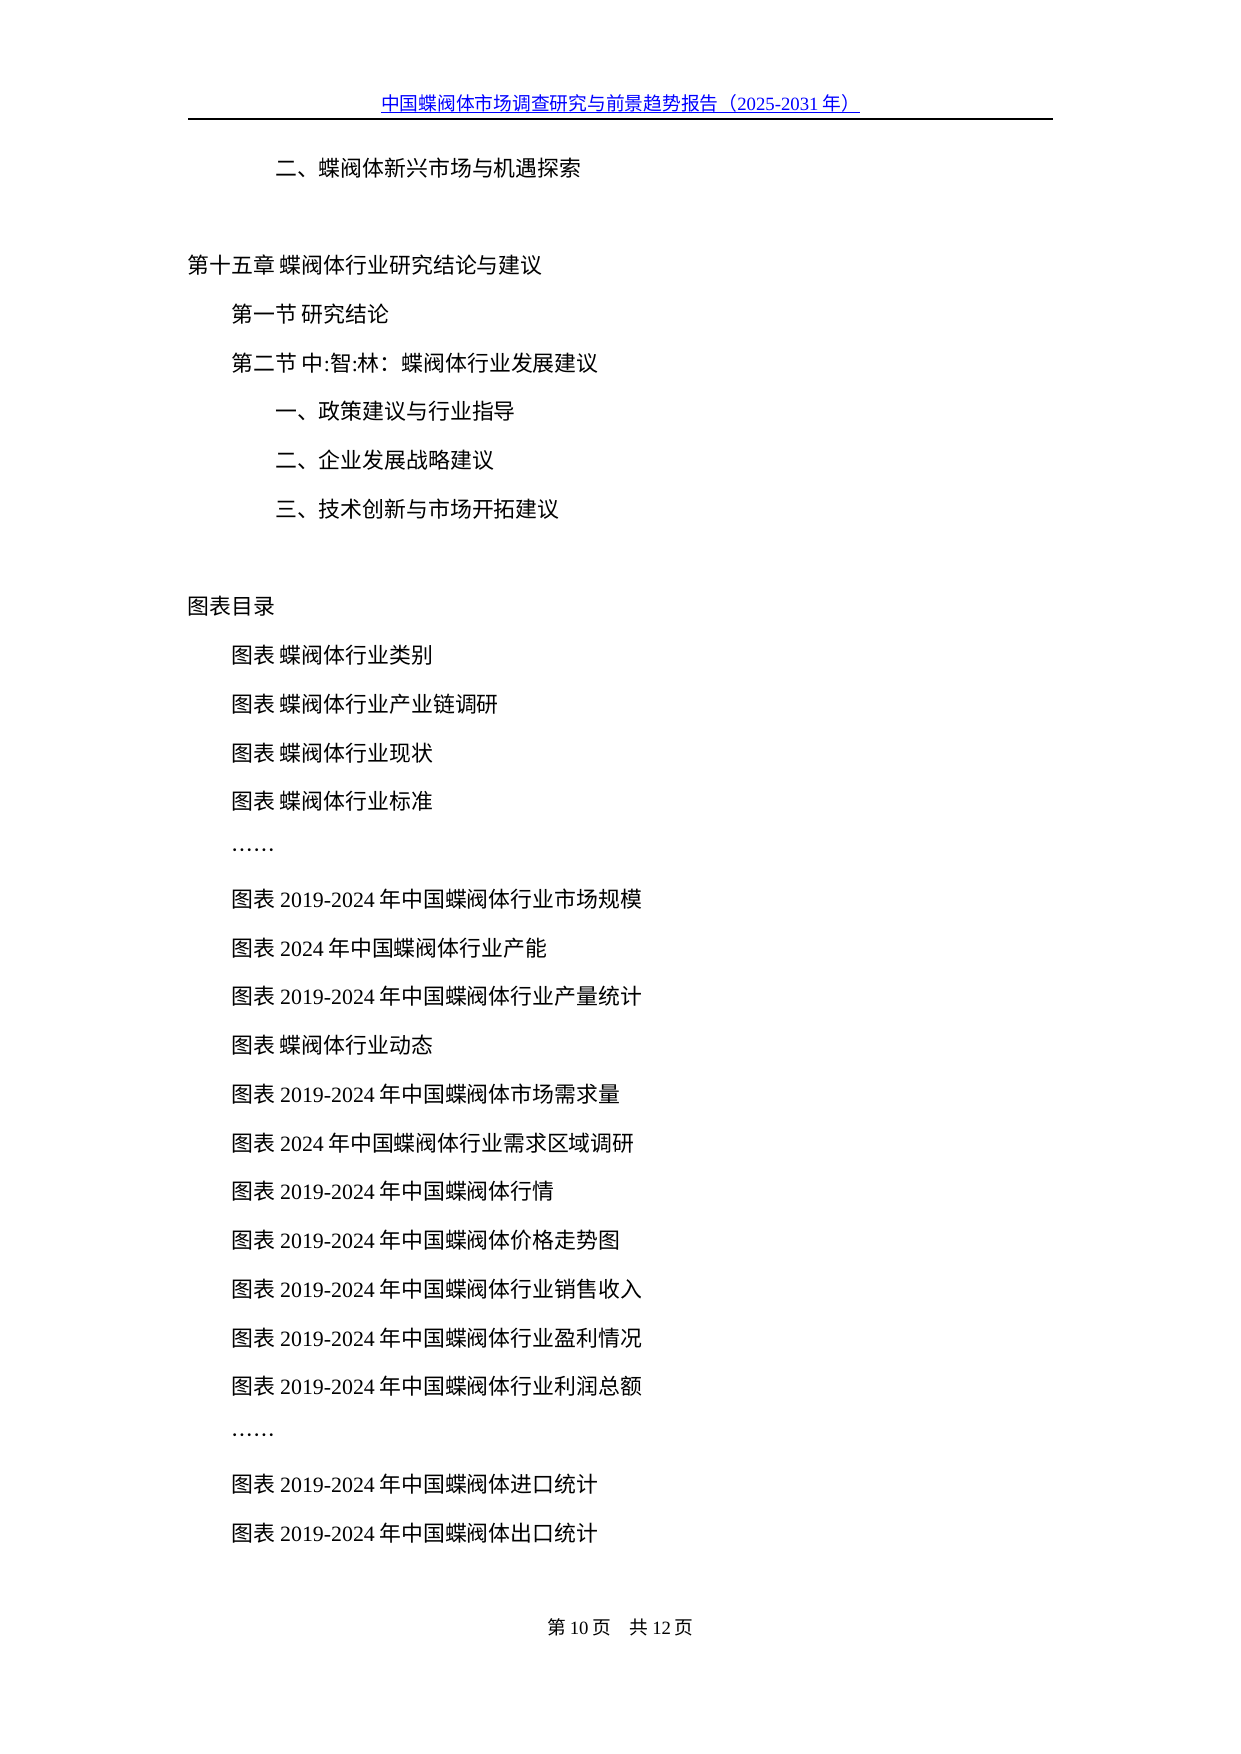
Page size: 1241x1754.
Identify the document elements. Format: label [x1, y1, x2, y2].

text [187, 150, 1053, 1548]
